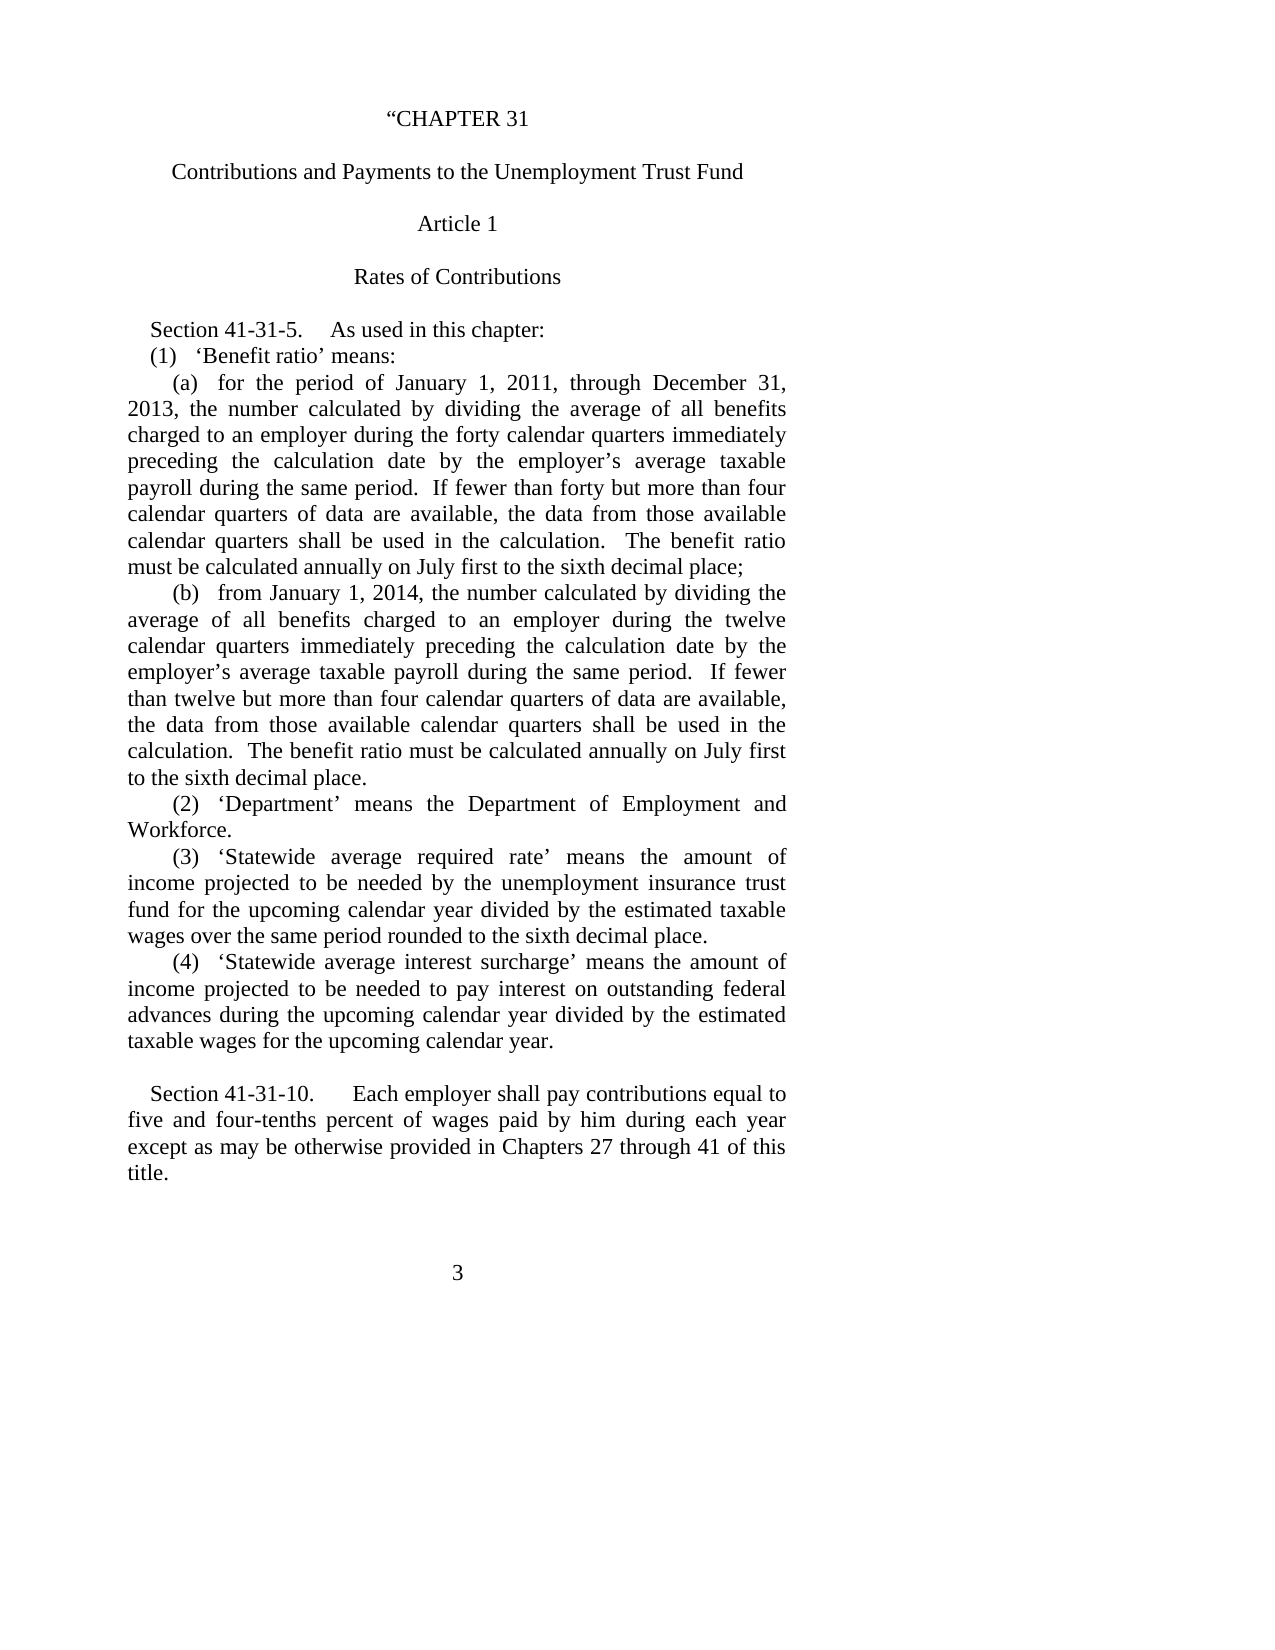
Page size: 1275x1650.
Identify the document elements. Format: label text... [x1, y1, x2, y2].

text Contributions and Payments to the Unemployment Trust Fund [127, 158, 787, 184]
text (1) ‘Benefit ratio’ means: [127, 342, 787, 368]
text (b) from January 1, 2014, the number calculated by dividing the average of all benefits charged to an employer during the twelve calendar quarters immediately preceding the calculation date by the employer’s average taxable payroll during the same period. If fewer than twelve but more than four calendar quarters of data are available, the data from those available calendar quarters shall be used in the calculation. The benefit ratio must be calculated annually on July first to the sixth decimal place. [127, 579, 787, 790]
text “CHAPTER 31 [127, 105, 787, 131]
text Article 1 [127, 210, 787, 237]
text (3) ‘Statewide average required rate’ means the amount of income projected to be needed by the unemployment insurance trust fund for the upcoming calendar year divided by the estimated taxable wages over the same period rounded to the sixth decimal place. [127, 843, 787, 948]
text (2) ‘Department’ means the Department of Employment and Workforce. [127, 790, 787, 843]
text (4) ‘Statewide average interest surcharge’ means the amount of income projected to be needed to pay interest on outstanding federal advances during the upcoming calendar year divided by the estimated taxable wages for the upcoming calendar year. [127, 948, 787, 1054]
text Section 41-31-10. Each employer shall pay contributions equal to five and four-tenths percent of wages paid by him during each year except as may be otherwise provided in Chapters 27 through 41 of this title. [127, 1080, 787, 1186]
text Section 41-31-5. As used in this chapter: [127, 316, 787, 342]
text (a) for the period of January 1, 2011, through December 31, 2013, the number calculated by dividing the average of all benefits charged to an employer during the forty calendar quarters immediately preceding the calculation date by the employer’s average taxable payroll during the same period. If fewer than forty but more than four calendar quarters of data are available, the data from those available calendar quarters shall be used in the calculation. The benefit ratio must be calculated annually on July first to the sixth decimal place; [127, 368, 787, 579]
text Rates of Contributions [127, 263, 787, 289]
